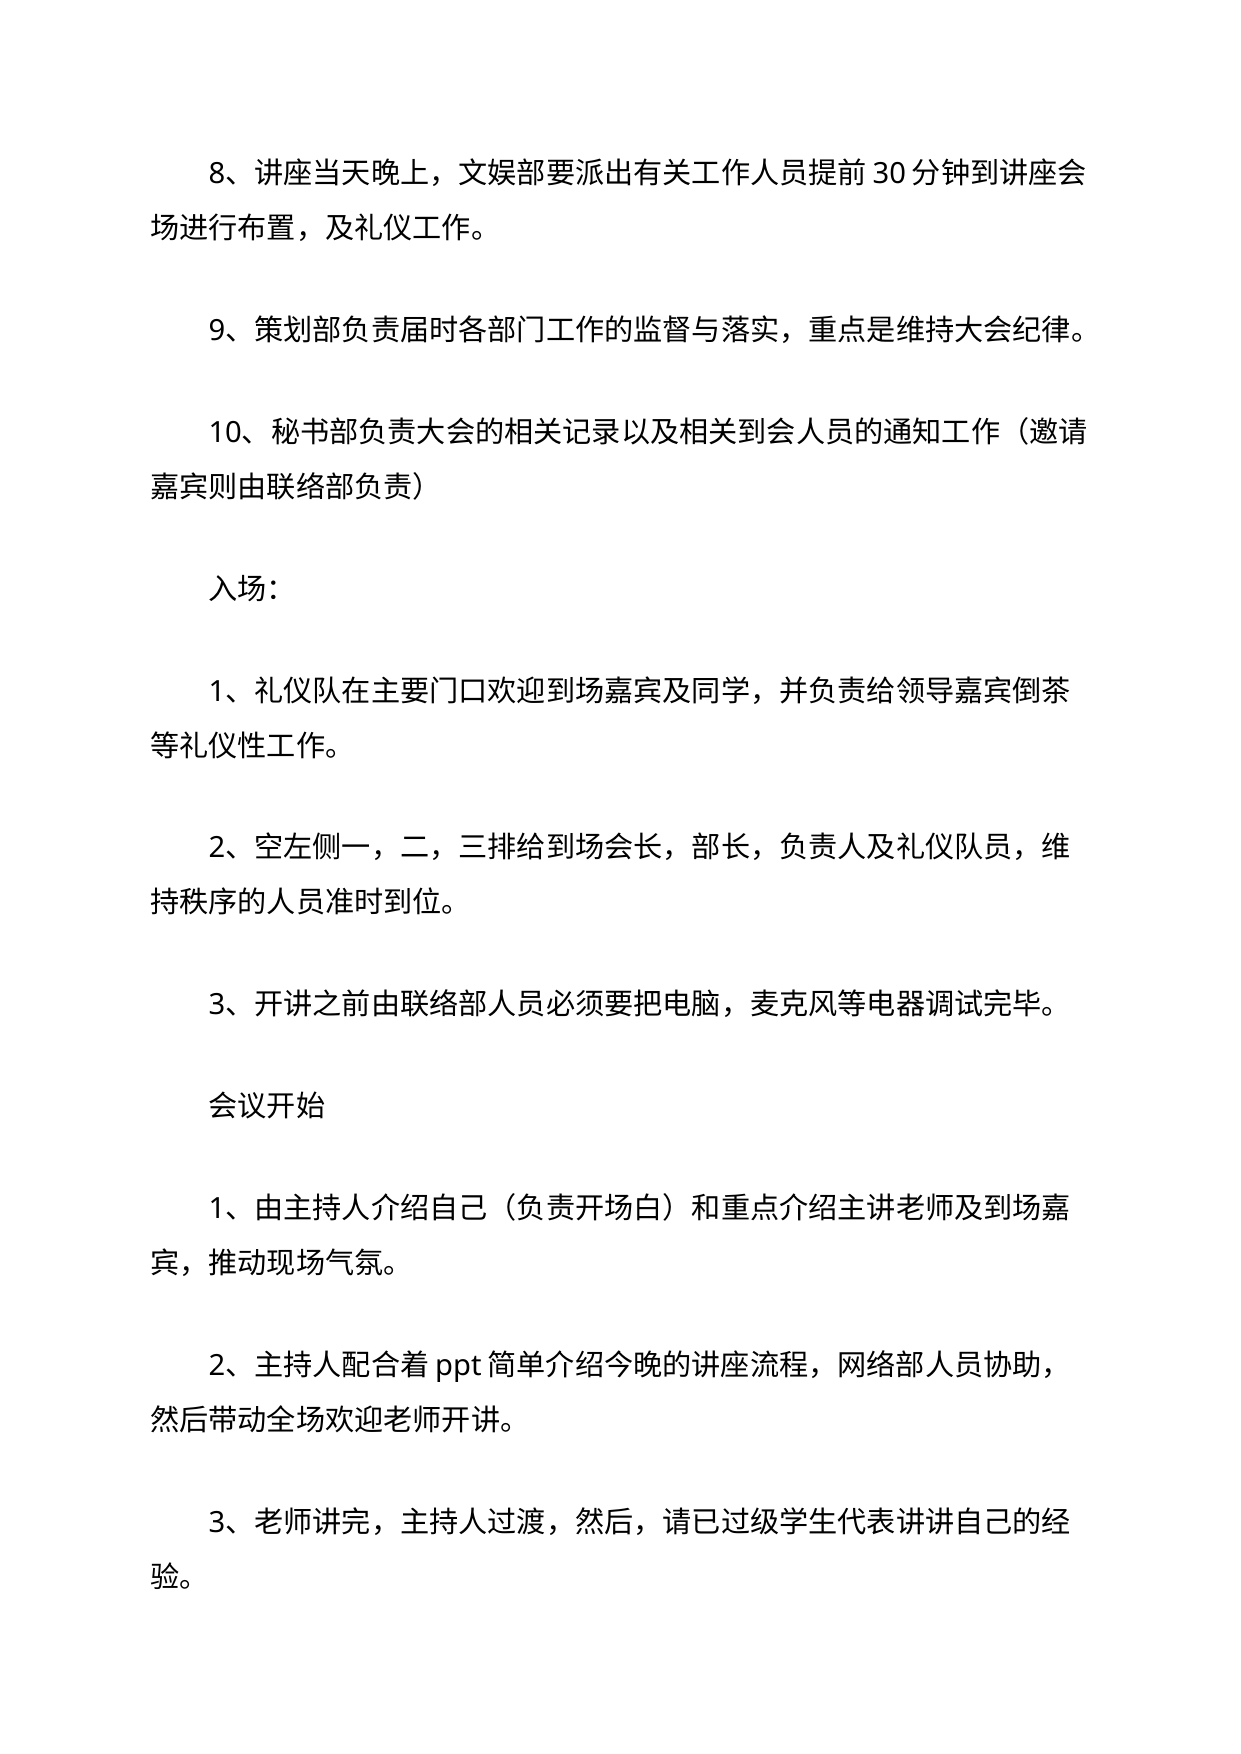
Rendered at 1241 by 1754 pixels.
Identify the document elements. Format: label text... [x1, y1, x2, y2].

text 2、空左侧一，二，三排给到场会长，部长，负责人及礼仪队员，维持秩序的人员准时到位。 [150, 824, 1090, 921]
text 1、礼仪队在主要门口欢迎到场嘉宾及同学，并负责给领导嘉宾倒茶等礼仪性工作。 [150, 667, 1090, 764]
text 10、秘书部负责大会的相关记录以及相关到会人员的通知工作（邀请嘉宾则由联络部负责） [150, 409, 1090, 506]
text 3、老师讲完，主持人过渡，然后，请已过级学生代表讲讲自己的经验。 [150, 1498, 1090, 1595]
text 会议开始 [150, 1083, 1090, 1125]
text 8、讲座当天晚上，文娱部要派出有关工作人员提前30分钟到讲座会场进行布置，及礼仪工作。 [150, 150, 1090, 247]
text 2、主持人配合着ppt简单介绍今晚的讲座流程，网络部人员协助，然后带动全场欢迎老师开讲。 [150, 1341, 1090, 1439]
text 9、策划部负责届时各部门工作的监督与落实，重点是维持大会纪律。 [150, 307, 1090, 349]
text 3、开讲之前由联络部人员必须要把电脑，麦克风等电器调试完毕。 [150, 981, 1090, 1023]
text 入场： [150, 566, 1090, 608]
text 1、由主持人介绍自己（负责开场白）和重点介绍主讲老师及到场嘉宾，推动现场气氛。 [150, 1184, 1090, 1282]
